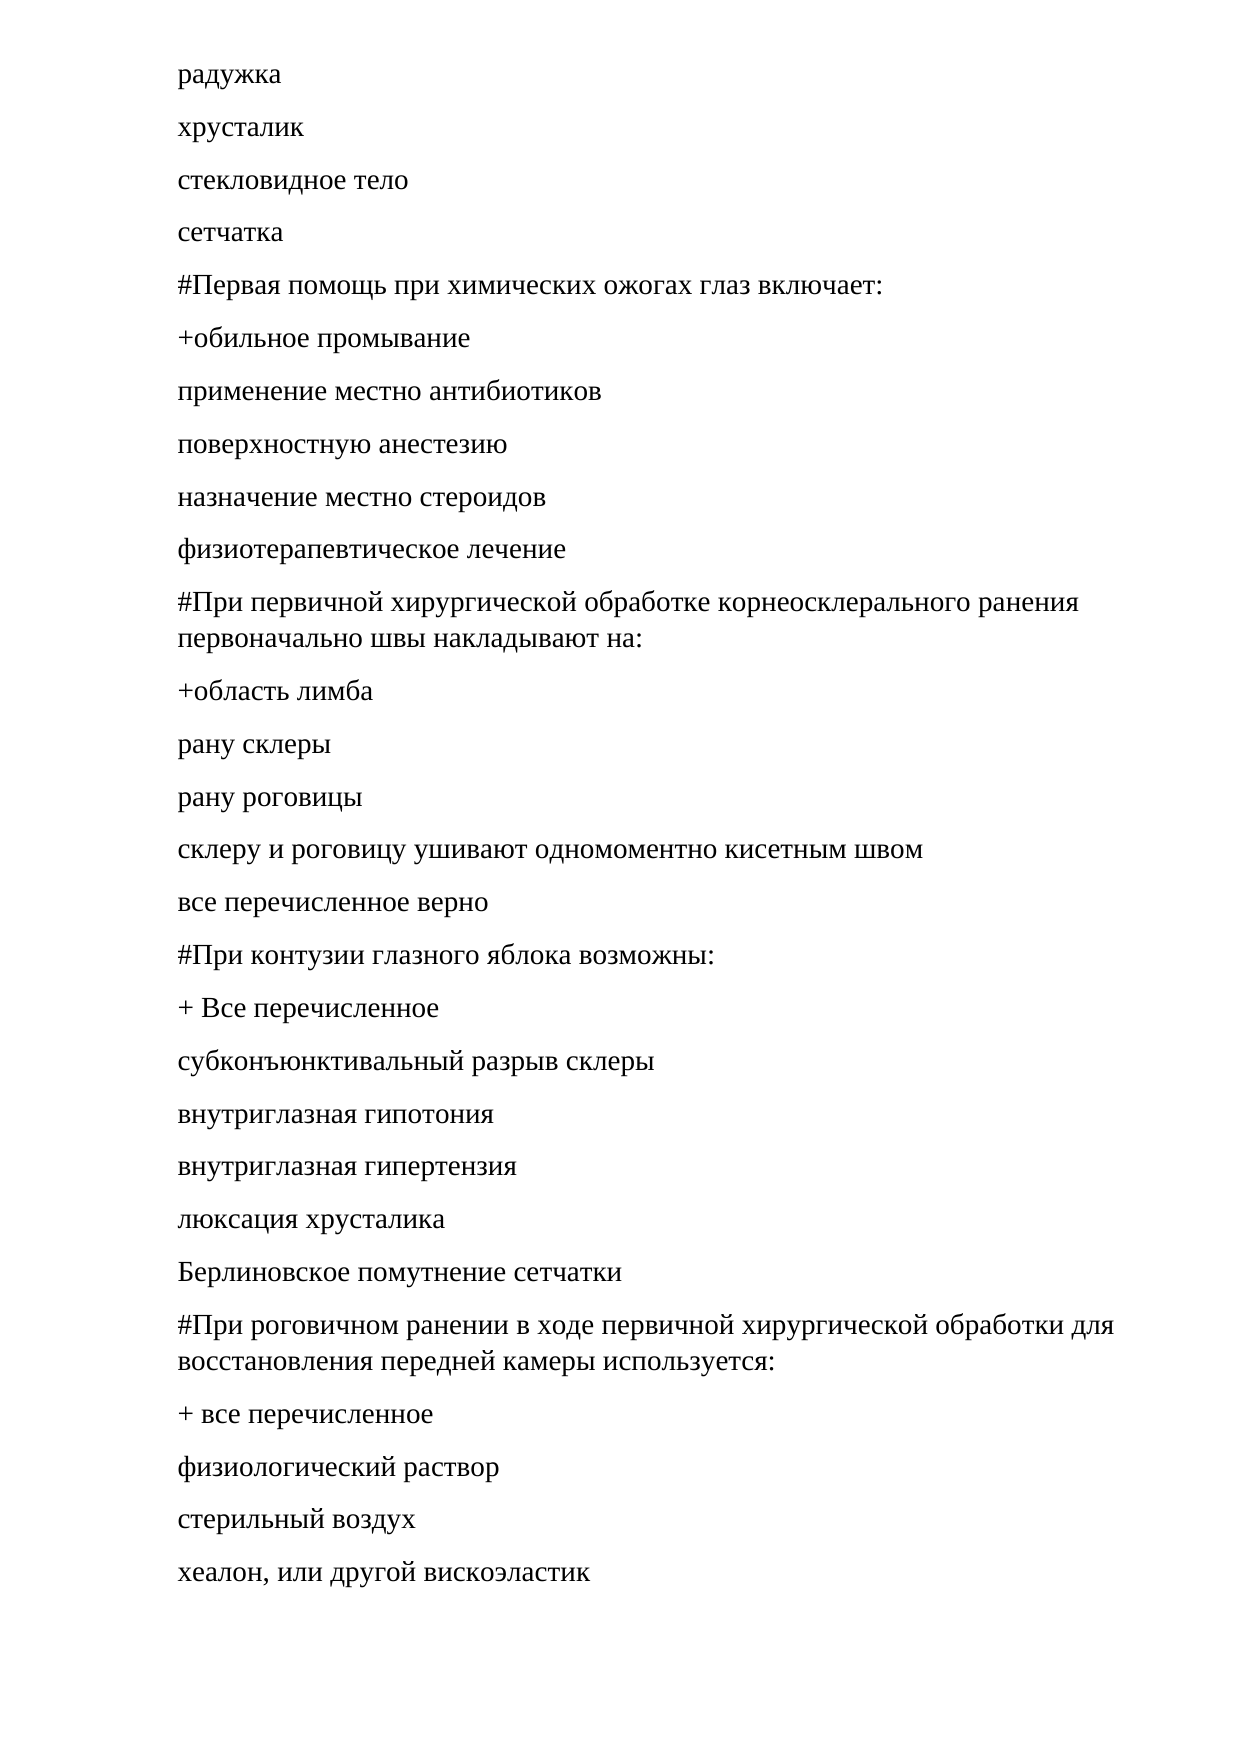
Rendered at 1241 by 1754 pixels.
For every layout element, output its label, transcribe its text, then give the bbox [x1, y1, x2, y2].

text поверхностную анестезию [177, 426, 1152, 459]
text физиологический раствор [177, 1449, 1152, 1482]
text рану склеры [177, 726, 1152, 759]
text субконъюнктивальный разрыв склеры [177, 1043, 1152, 1076]
text + все перечисленное [177, 1396, 1152, 1429]
text радужка [177, 56, 1152, 90]
text стерильный воздух [177, 1502, 1152, 1535]
text хеалон, или другой вискоэластик [177, 1554, 1152, 1588]
text физиотерапевтическое лечение [177, 531, 1152, 565]
text + Все перечисленное [177, 990, 1152, 1024]
text применение местно антибиотиков [177, 373, 1152, 407]
text хрусталик [177, 109, 1152, 142]
text #При роговичном ранении в ходе первичной хирургической обработки для восстановления передней камеры используется: [177, 1307, 1152, 1377]
text все перечисленное верно [177, 884, 1152, 918]
text +обильное промывание [177, 320, 1152, 354]
text внутриглазная гипертензия [177, 1148, 1152, 1182]
text назначение местно стероидов [177, 479, 1152, 512]
text #При первичной хирургической обработке корнеосклерального ранения первоначально швы накладывают на: [177, 584, 1152, 654]
text сетчатка [177, 214, 1152, 248]
text +область лимба [177, 673, 1152, 707]
text внутриглазная гипотония [177, 1096, 1152, 1129]
text рану роговицы [177, 779, 1152, 812]
text #При контузии глазного яблока возможны: [177, 937, 1152, 971]
text #Первая помощь при химических ожогах глаз включает: [177, 267, 1152, 301]
text люксация хрусталика [177, 1201, 1152, 1235]
text стекловидное тело [177, 162, 1152, 195]
text Берлиновское помутнение сетчатки [177, 1254, 1152, 1288]
text склеру и роговицу ушивают одномоментно кисетным швом [177, 832, 1152, 865]
